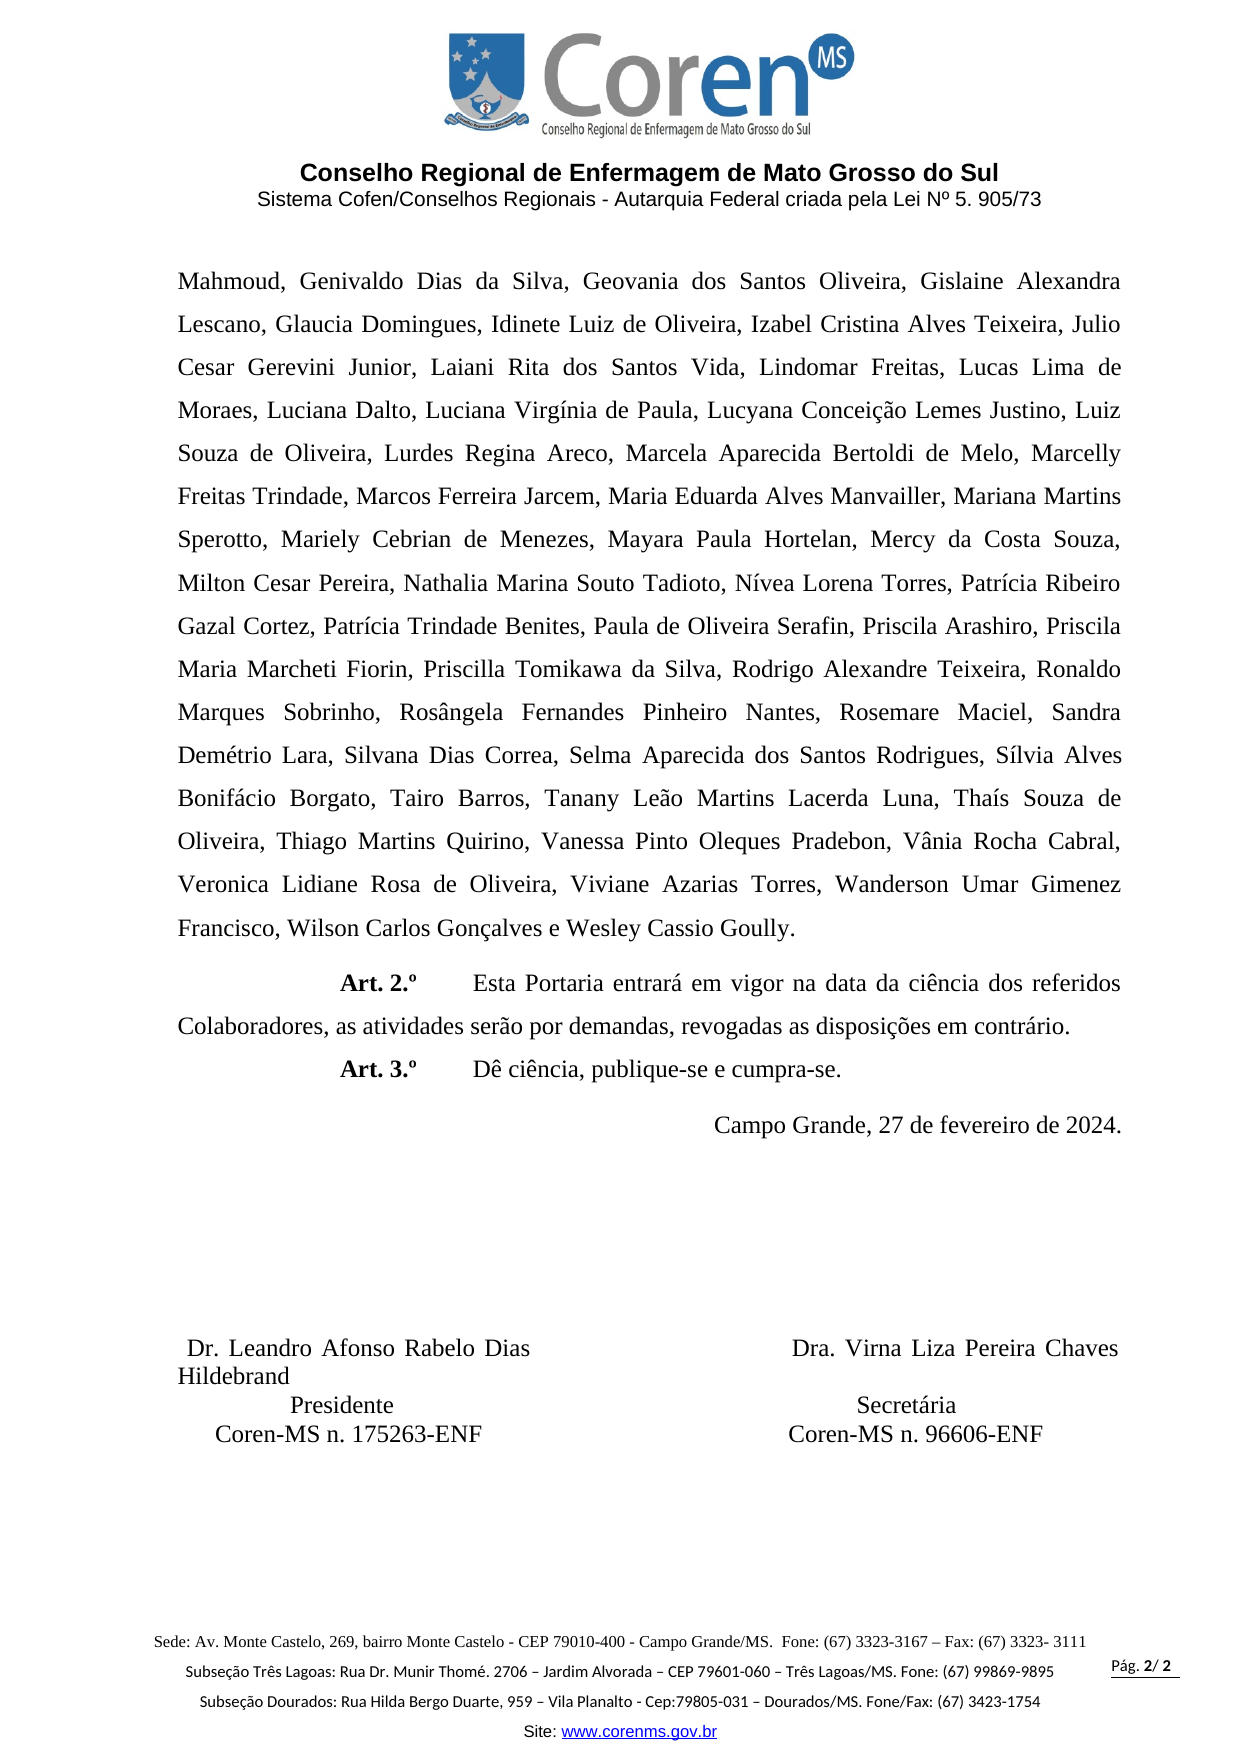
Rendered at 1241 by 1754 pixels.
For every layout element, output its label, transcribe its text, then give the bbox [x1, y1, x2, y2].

list Campo Grande, 27 de fevereiro de 2024. [340, 1110, 1122, 1139]
list Dê ciência, publique-se e cumpra-se. [177, 1054, 1122, 1083]
list Esta Portaria entrará em vigor na data da ciência dos referidos Colaboradores, as atividades serão por demandas, revogadas as disposições em contrário. [177, 968, 1122, 1040]
text Coren-MS n. 175263-ENF Coren-MS n. 96606-ENF [177, 1419, 1122, 1448]
text Presidente Secretária [177, 1390, 1122, 1419]
picture [442, 29, 857, 142]
text Dr. Leandro Afonso Rabelo Dias Dra. Virna Liza Pereira Chaves Hildebrand [177, 1333, 1122, 1390]
